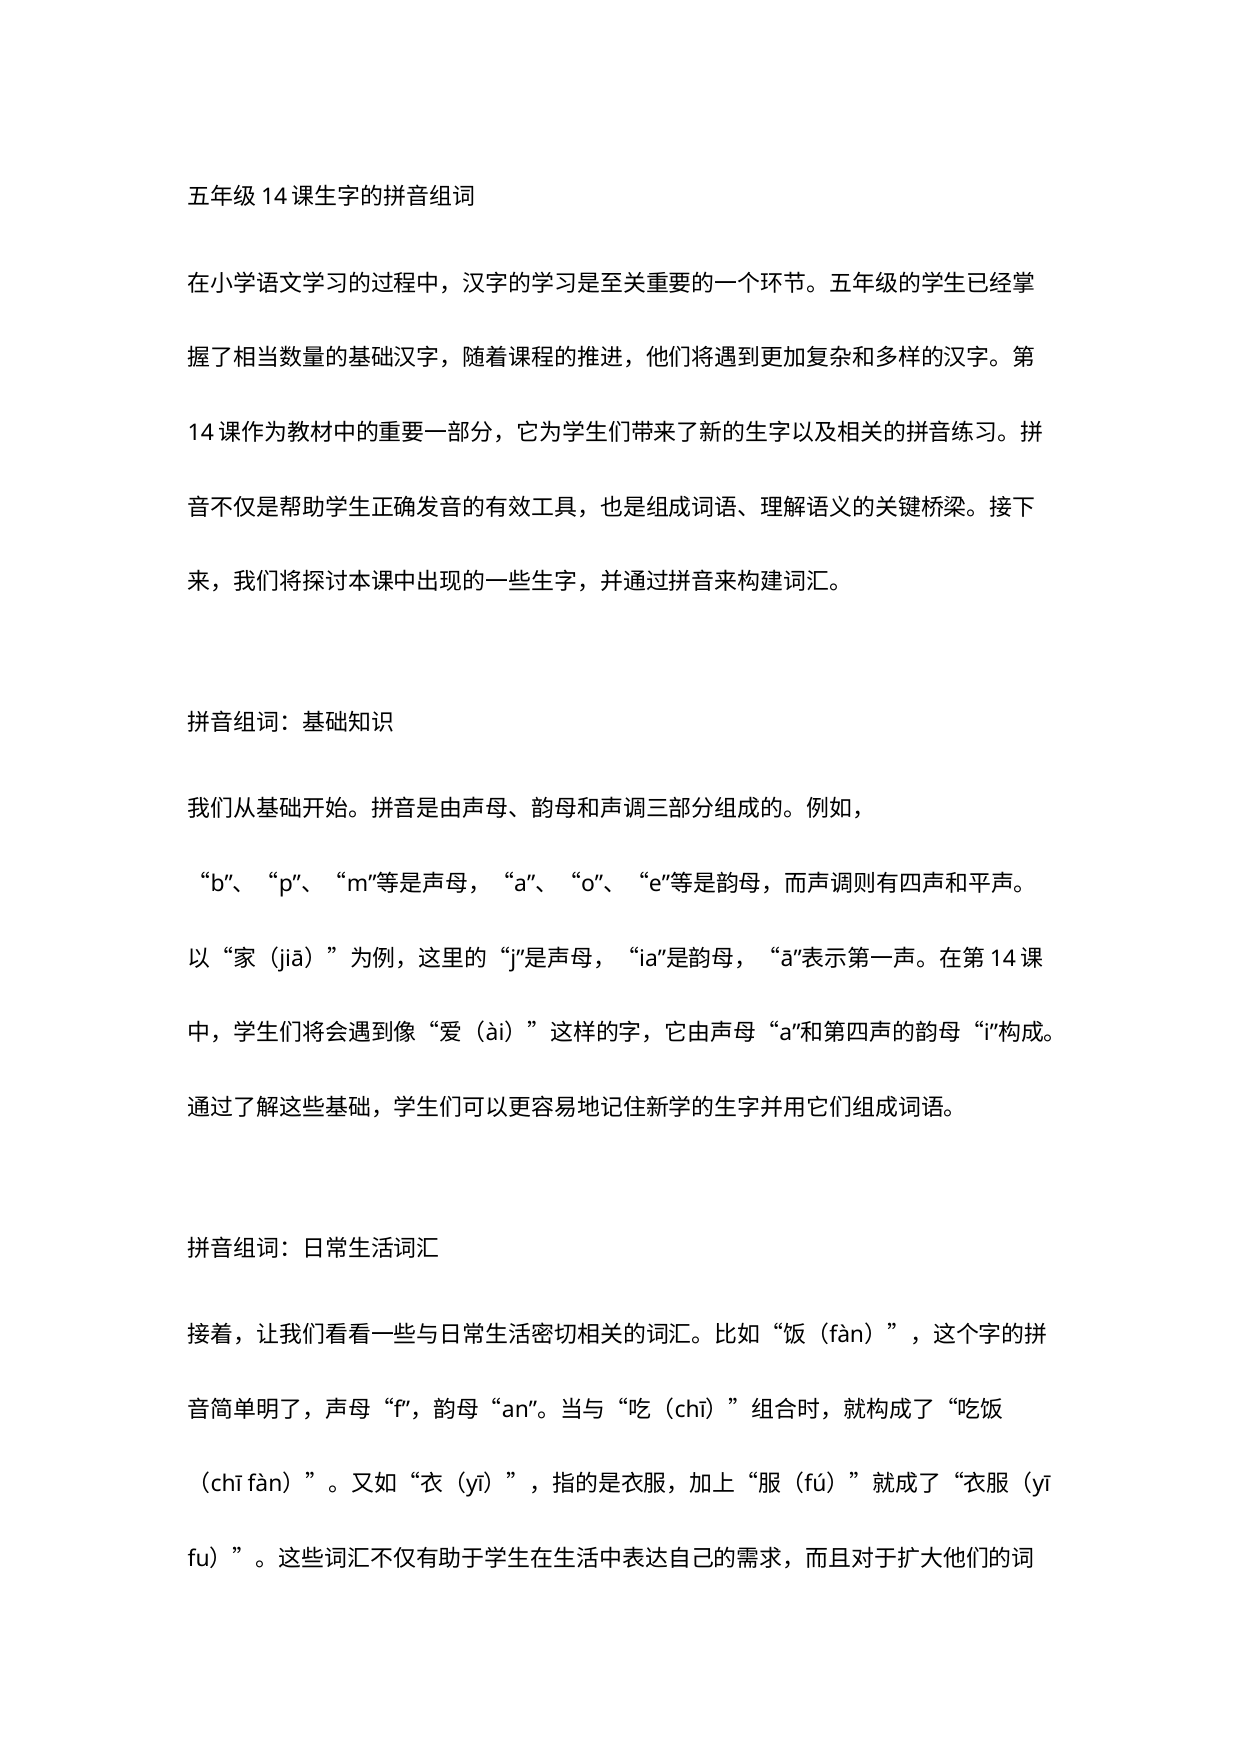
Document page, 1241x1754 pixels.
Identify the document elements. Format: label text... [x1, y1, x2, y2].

text 在小学语文学习的过程中，汉字的学习是至关重要的一个环节。五年级的学生已经掌握了相当数量的基础汉字，随着课程的推进，他们将遇到更加复杂和多样的汉字。第14课作为教材中的重要一部分，它为学生们带来了新的生字以及相关的拼音练习。拼音不仅是帮助学生正确发音的有效工具，也是组成词语、理解语义的关键桥梁。接下来，我们将探讨本课中出现的一些生字，并通过拼音来构建词汇。 [187, 249, 1053, 612]
text 我们从基础开始。拼音是由声母、韵母和声调三部分组成的。例如，“b”、“p”、“m”等是声母，“a”、“o”、“e”等是韵母，而声调则有四声和平声。以“家（jiā）”为例，这里的“j”是声母，“ia”是韵母，“ā”表示第一声。在第14课中，学生们将会遇到像“爱（ài）”这样的字，它由声母“a”和第四声的韵母“i”构成。通过了解这些基础，学生们可以更容易地记住新学的生字并用它们组成词语。 [187, 774, 1053, 1138]
text 拼音组词：日常生活词汇 [187, 1213, 1053, 1278]
text 拼音组词：基础知识 [187, 688, 1053, 753]
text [187, 1300, 1053, 1589]
text 五年级14课生字的拼音组词 [187, 162, 1053, 227]
